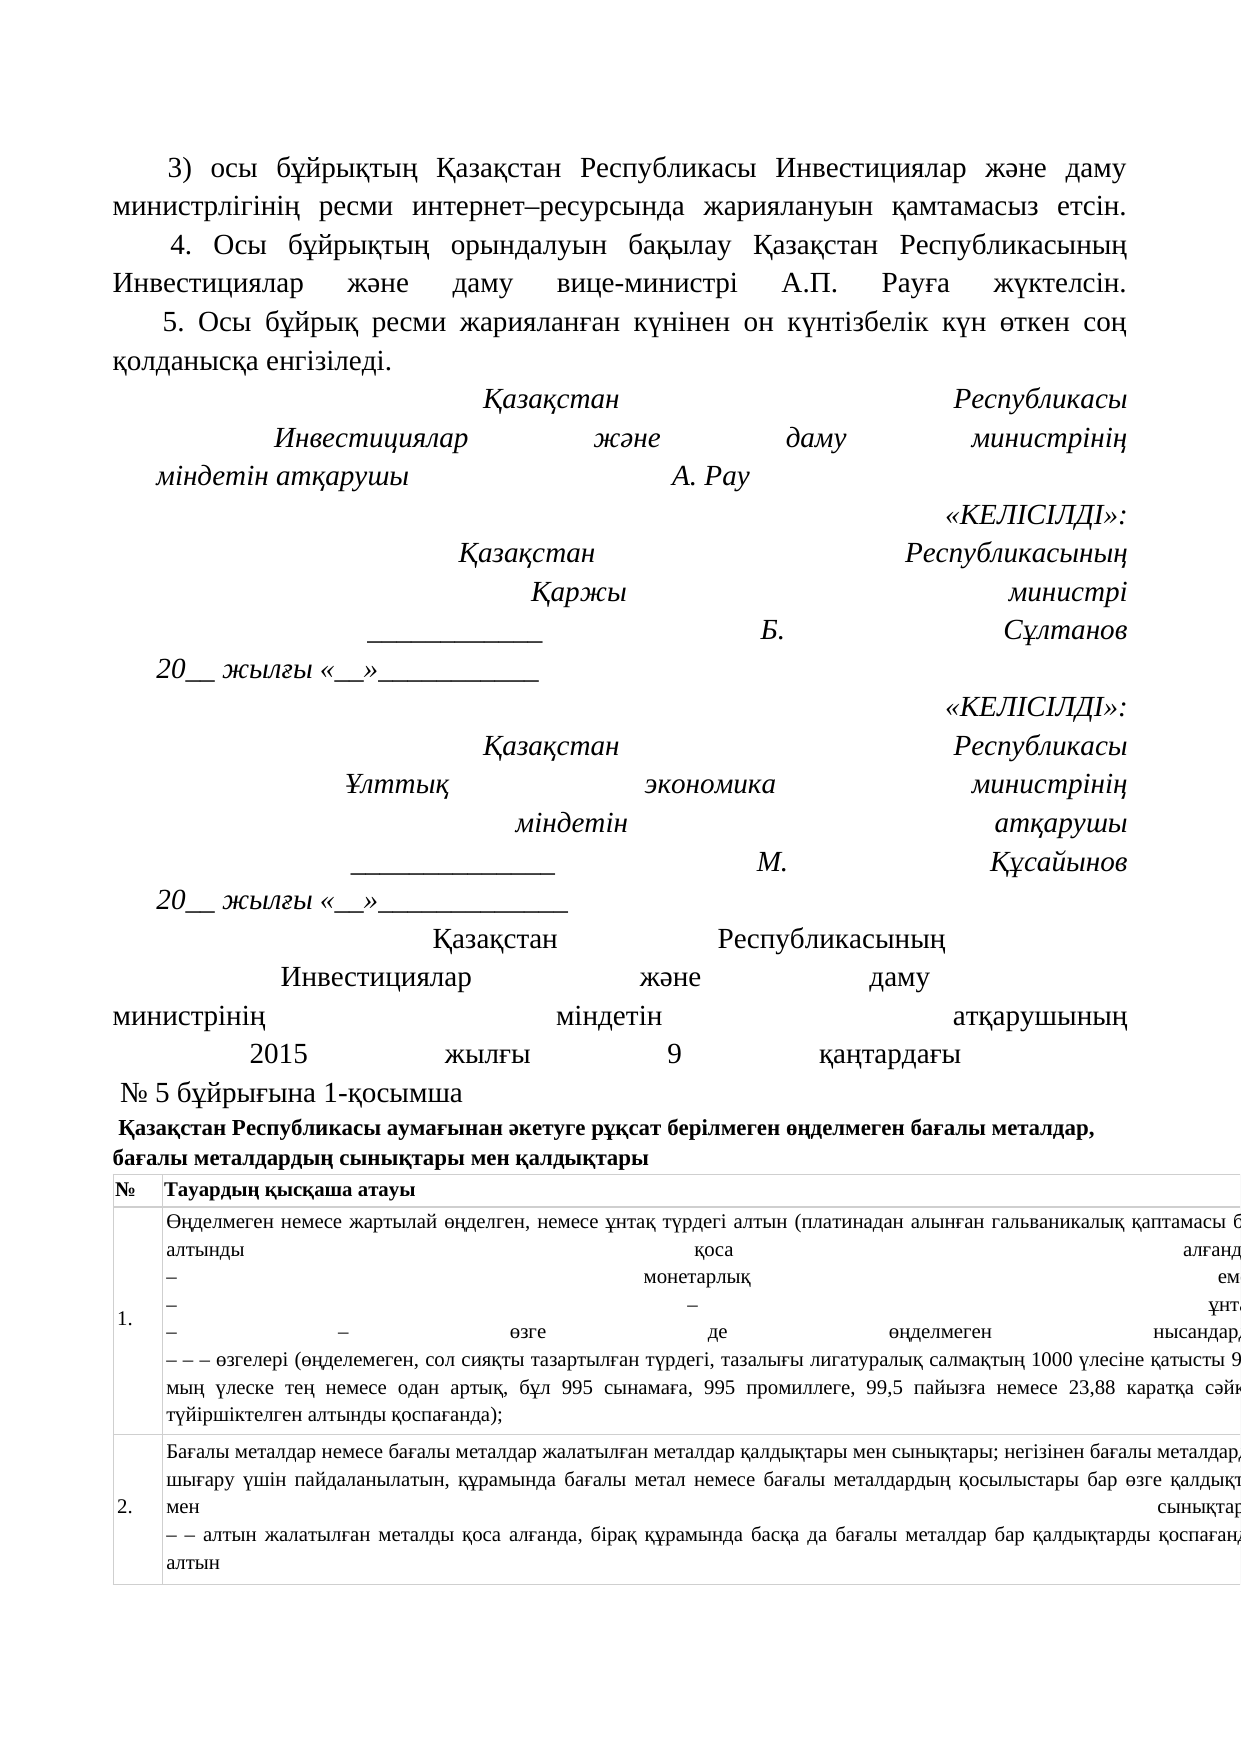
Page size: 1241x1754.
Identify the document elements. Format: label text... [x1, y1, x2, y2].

table_cell 2. [114, 1435, 162, 1584]
text «КЕЛІСІЛДІ»: Қазақстан Республикасының Қаржы министрі ____________ Б. Сұлтанов 20__ жылғы «__»___________ [112, 497, 1128, 684]
text Қазақстан Республикасының Инвестициялар және даму министрінің міндетін атқарушының 2015 жылғы 9 қаңтардағы № 5 бұйрығына 1-қосымша [112, 921, 1128, 1108]
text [112, 150, 1128, 376]
text Қазақстан Республикасы аумағынан әкетуге рұқсат берілмеген өңделмеген бағалы металдар, бағалы металдардың сынықтары мен қалдықтары [112, 1113, 1128, 1170]
table_cell 1. [114, 1208, 162, 1434]
table_header Тауардың қысқаша атауы [163, 1175, 1240, 1206]
text «КЕЛІСІЛДІ»: Қазақстан Республикасы Ұлттық экономика министрінің міндетін атқарушы ______________ М. Құсайынов 20__ жылғы «__»_____________ [112, 689, 1128, 916]
table_cell Бағалы металдар немесе бағалы металдар жалатылған металдар қалдықтары мен сынықтары; негізінен бағалы металдарды шығару үшін пайдаланылатын, құрамында бағалы метал немесе бағалы металдардың қосылыстары бар өзге қалдықтар мен сынықтары: – – алтын жалатылған металды қоса алғанда, бірақ құрамында басқа да бағалы металдар бар қалдықтарды қоспағанда, алтын [163, 1435, 1240, 1584]
table_header № [114, 1175, 162, 1206]
text Қазақстан Республикасы Инвестициялар және даму министрінің міндетін атқарушы А. Рау [112, 381, 1128, 492]
table_cell Өңделмеген немесе жартылай өңделген, немесе ұнтақ түрдегі алтын (платинадан алынған гальваникалық қаптамасы бар алтынды қоса алғанда): – монетарлық емес: – – ұнтақ; – – өзге де өңделмеген нысандарда: – – – өзгелері (өңделемеген, сол сияқты тазартылған түрдегі, тазалығы лигатуралық салмақтың 1000 үлесіне қатысты 995 мың үлеске тең немесе одан артық, бұл 995 сынамаға, 995 промиллеге, 99,5 пайызға немесе 23,88 каратқа сәйкес түйіршіктелген алтынды қоспағанда); [163, 1208, 1240, 1434]
